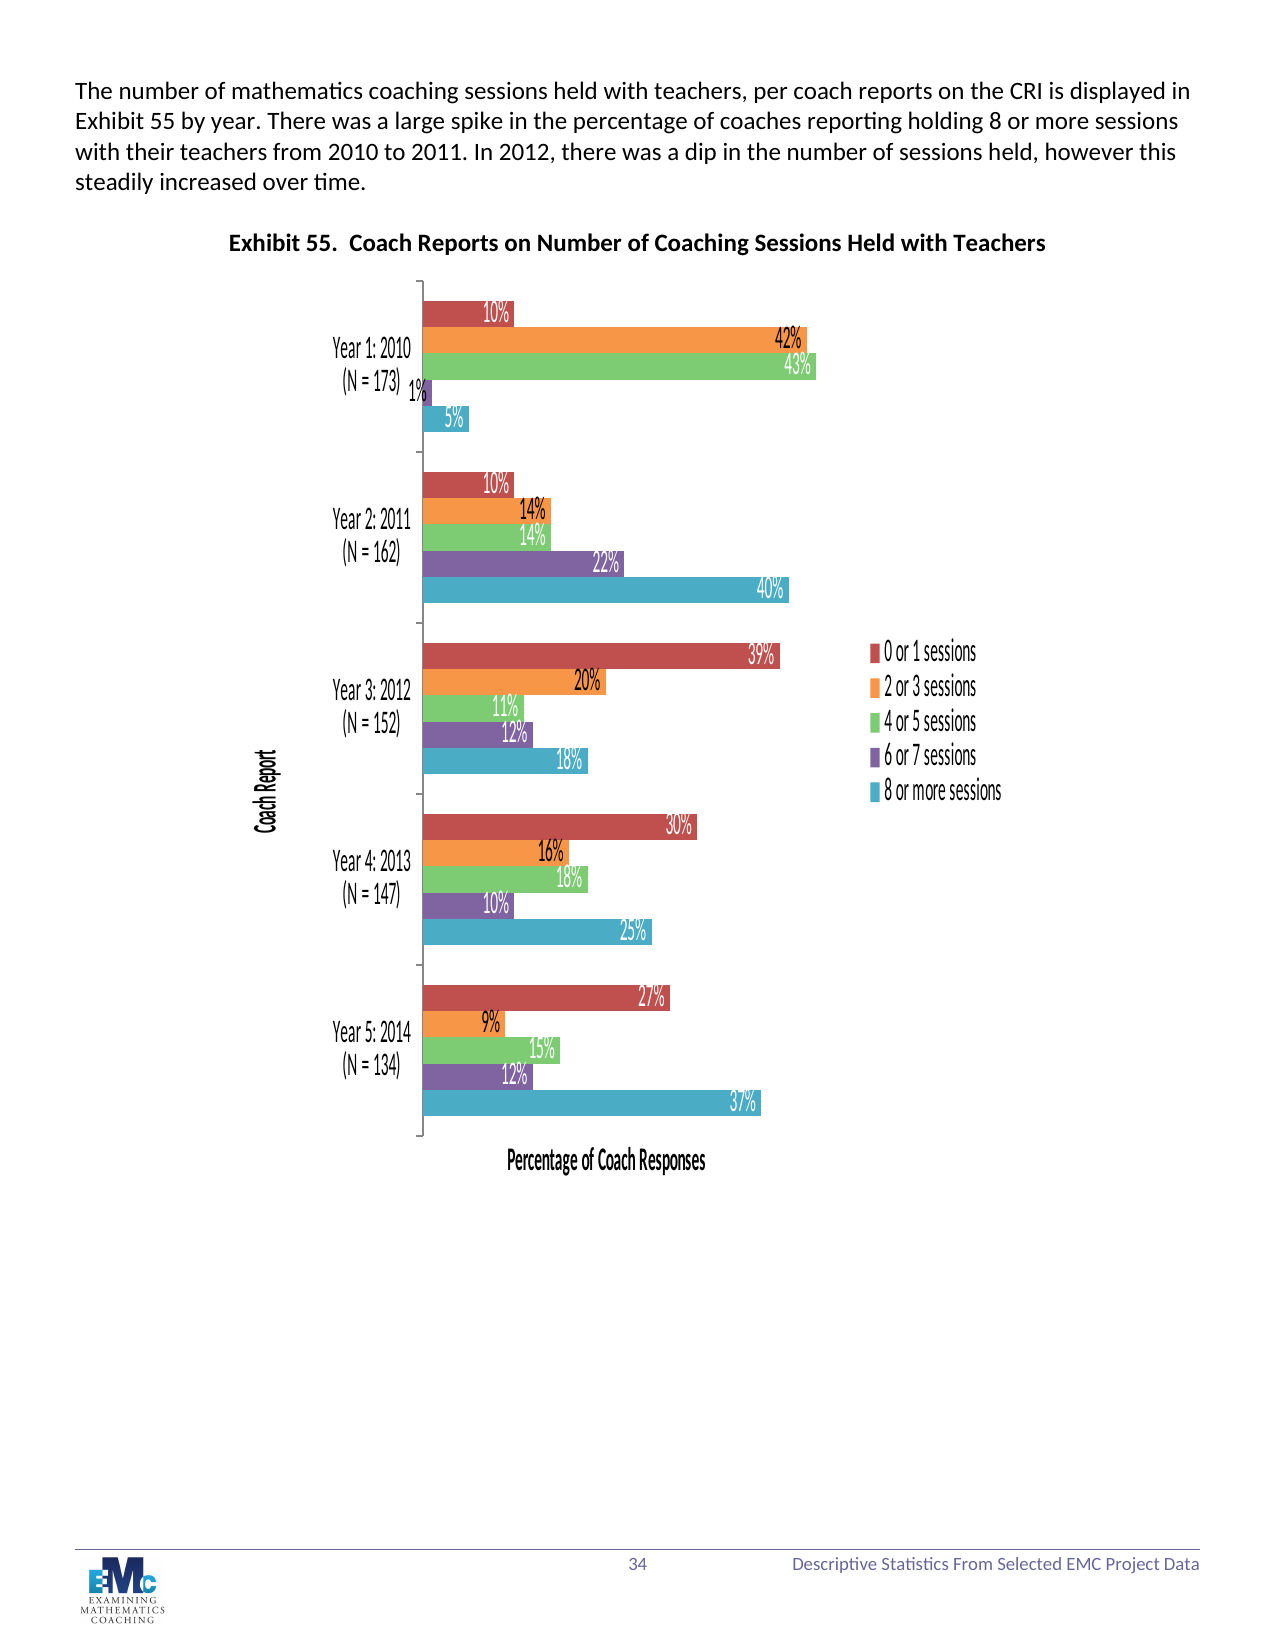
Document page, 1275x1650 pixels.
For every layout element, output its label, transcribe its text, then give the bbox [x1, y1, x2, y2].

text The number of mathematics coaching sessions held with teachers, per coach reports on the CRI is displayed in Exhibit 55 by year. There was a large spike in the percentage of coaches reporting holding 8 or more sessions with their teachers from 2010 to 2011. In 2012, there was a dip in the number of sessions held, however this steadily increased over time. [75, 75, 1200, 197]
text Exhibit 55. Coach Reports on Number of Coaching Sessions Held with Teachers [75, 228, 1200, 258]
picture [79, 1556, 166, 1625]
